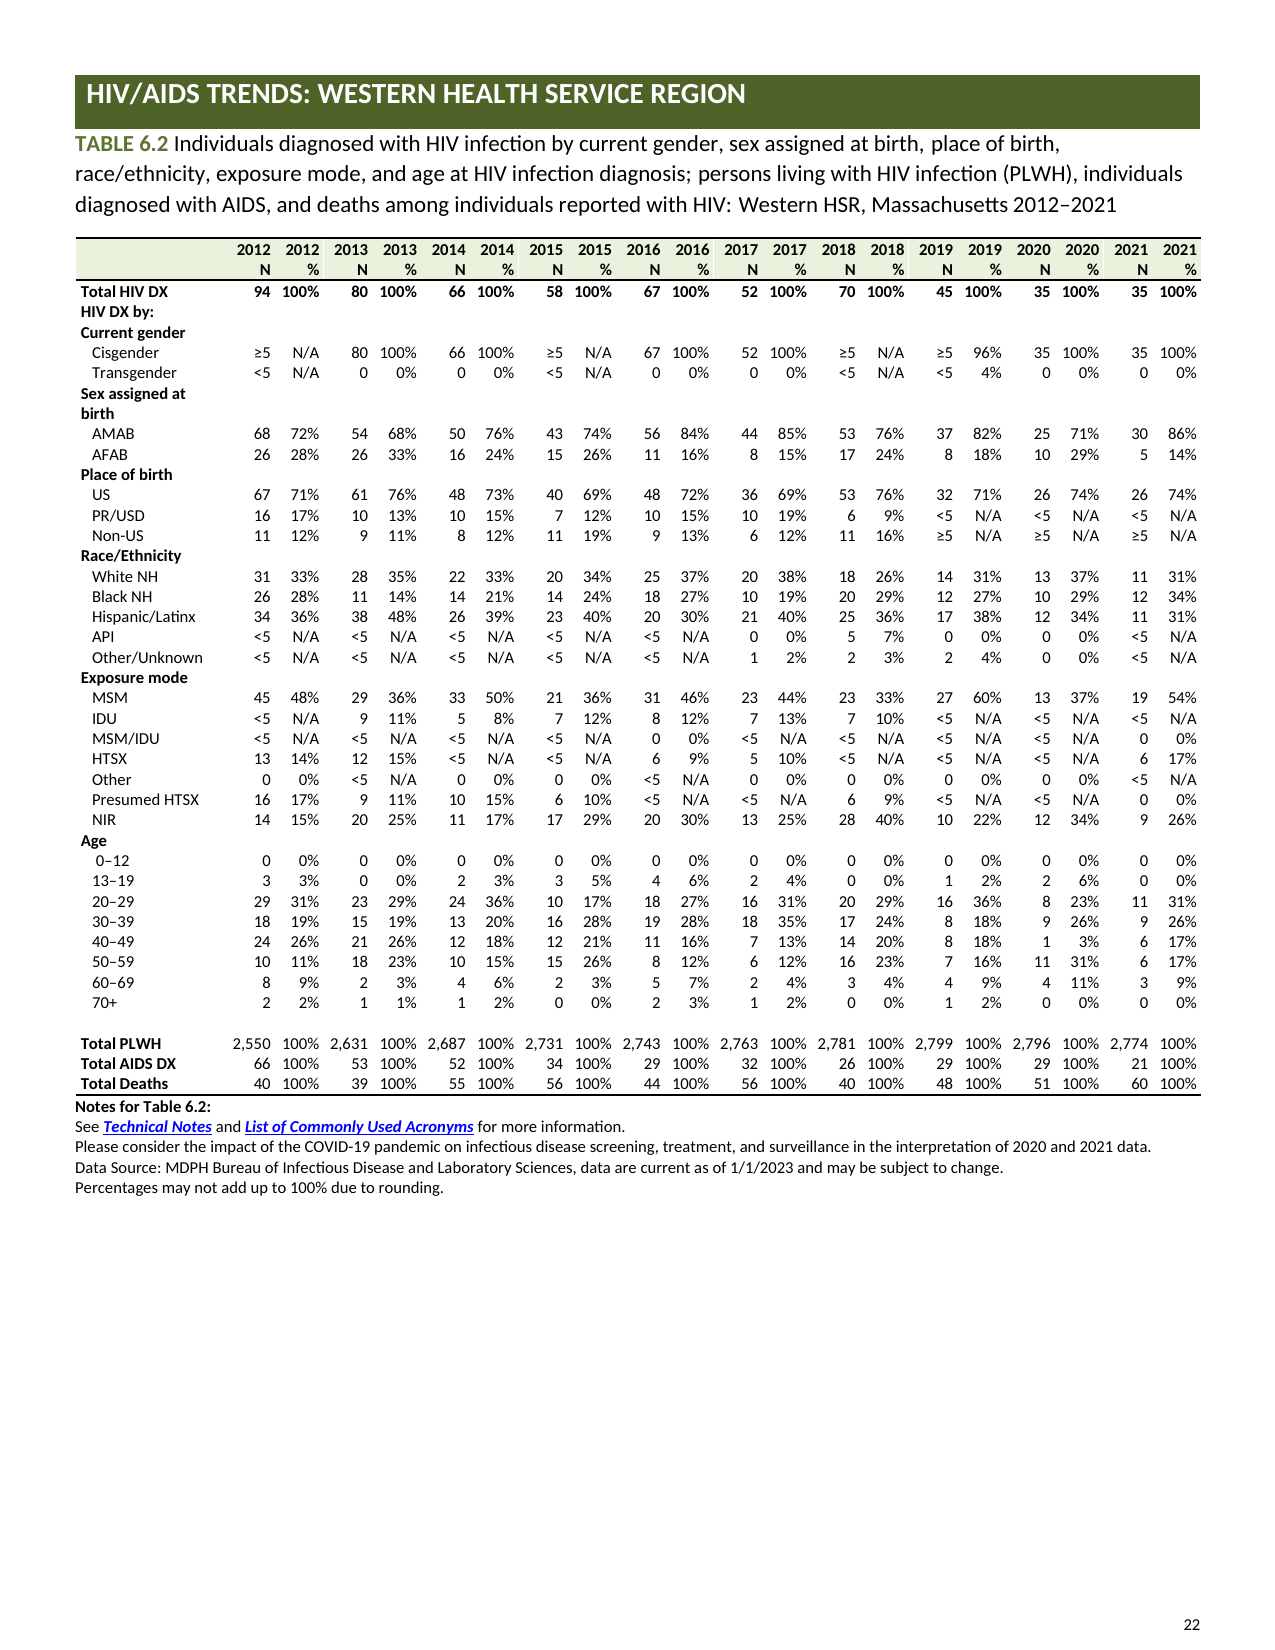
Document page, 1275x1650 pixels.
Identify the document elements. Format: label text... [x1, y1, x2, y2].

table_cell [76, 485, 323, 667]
text TABLE 6.2 Individuals diagnosed with HIV infection by current gender, sex assigned at birth, place of birth, race/ethnicity, exposure mode, and age at HIV infection diagnosis; persons living with HIV infection (PLWH), individuals diagnosed with AIDS, and deaths among individuals reported with HIV: Western HSR, Massachusetts 2012–2021 [75, 129, 1200, 218]
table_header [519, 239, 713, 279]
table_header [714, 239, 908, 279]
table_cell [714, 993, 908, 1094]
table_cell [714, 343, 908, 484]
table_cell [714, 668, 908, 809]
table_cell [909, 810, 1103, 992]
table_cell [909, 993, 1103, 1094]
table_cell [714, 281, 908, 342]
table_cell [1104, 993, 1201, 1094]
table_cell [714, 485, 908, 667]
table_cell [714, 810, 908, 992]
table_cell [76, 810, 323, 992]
subtitle Please consider the impact of the COVID-19 pandemic on infectious disease screening, treatment, and surveillance in the interpretation of 2020 and 2021 data. Data Source: MDPH Bureau of Infectious Disease and Laboratory Sciences, data are current as of 1/1/2023 and may be subject to change. [75, 1137, 1200, 1177]
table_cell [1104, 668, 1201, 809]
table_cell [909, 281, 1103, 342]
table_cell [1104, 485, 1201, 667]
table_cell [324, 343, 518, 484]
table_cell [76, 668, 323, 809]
text Percentages may not add up to 100% due to rounding. [75, 1177, 1200, 1198]
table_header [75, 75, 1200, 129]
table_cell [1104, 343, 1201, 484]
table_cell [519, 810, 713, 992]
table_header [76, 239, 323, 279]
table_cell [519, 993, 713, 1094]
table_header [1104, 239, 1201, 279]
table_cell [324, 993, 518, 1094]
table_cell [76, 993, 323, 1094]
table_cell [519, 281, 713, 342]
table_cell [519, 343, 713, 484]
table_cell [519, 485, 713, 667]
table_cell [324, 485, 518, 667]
text Notes for Table 6.2: [75, 1096, 1200, 1116]
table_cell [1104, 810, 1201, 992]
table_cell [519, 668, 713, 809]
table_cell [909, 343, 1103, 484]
text See Technical Notes and List of Commonly Used Acronyms for more information. [75, 1116, 1200, 1137]
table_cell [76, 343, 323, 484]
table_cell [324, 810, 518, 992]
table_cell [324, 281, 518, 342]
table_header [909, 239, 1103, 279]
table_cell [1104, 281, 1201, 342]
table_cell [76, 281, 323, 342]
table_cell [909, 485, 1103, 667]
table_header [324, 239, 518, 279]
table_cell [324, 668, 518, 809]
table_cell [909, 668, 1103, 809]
